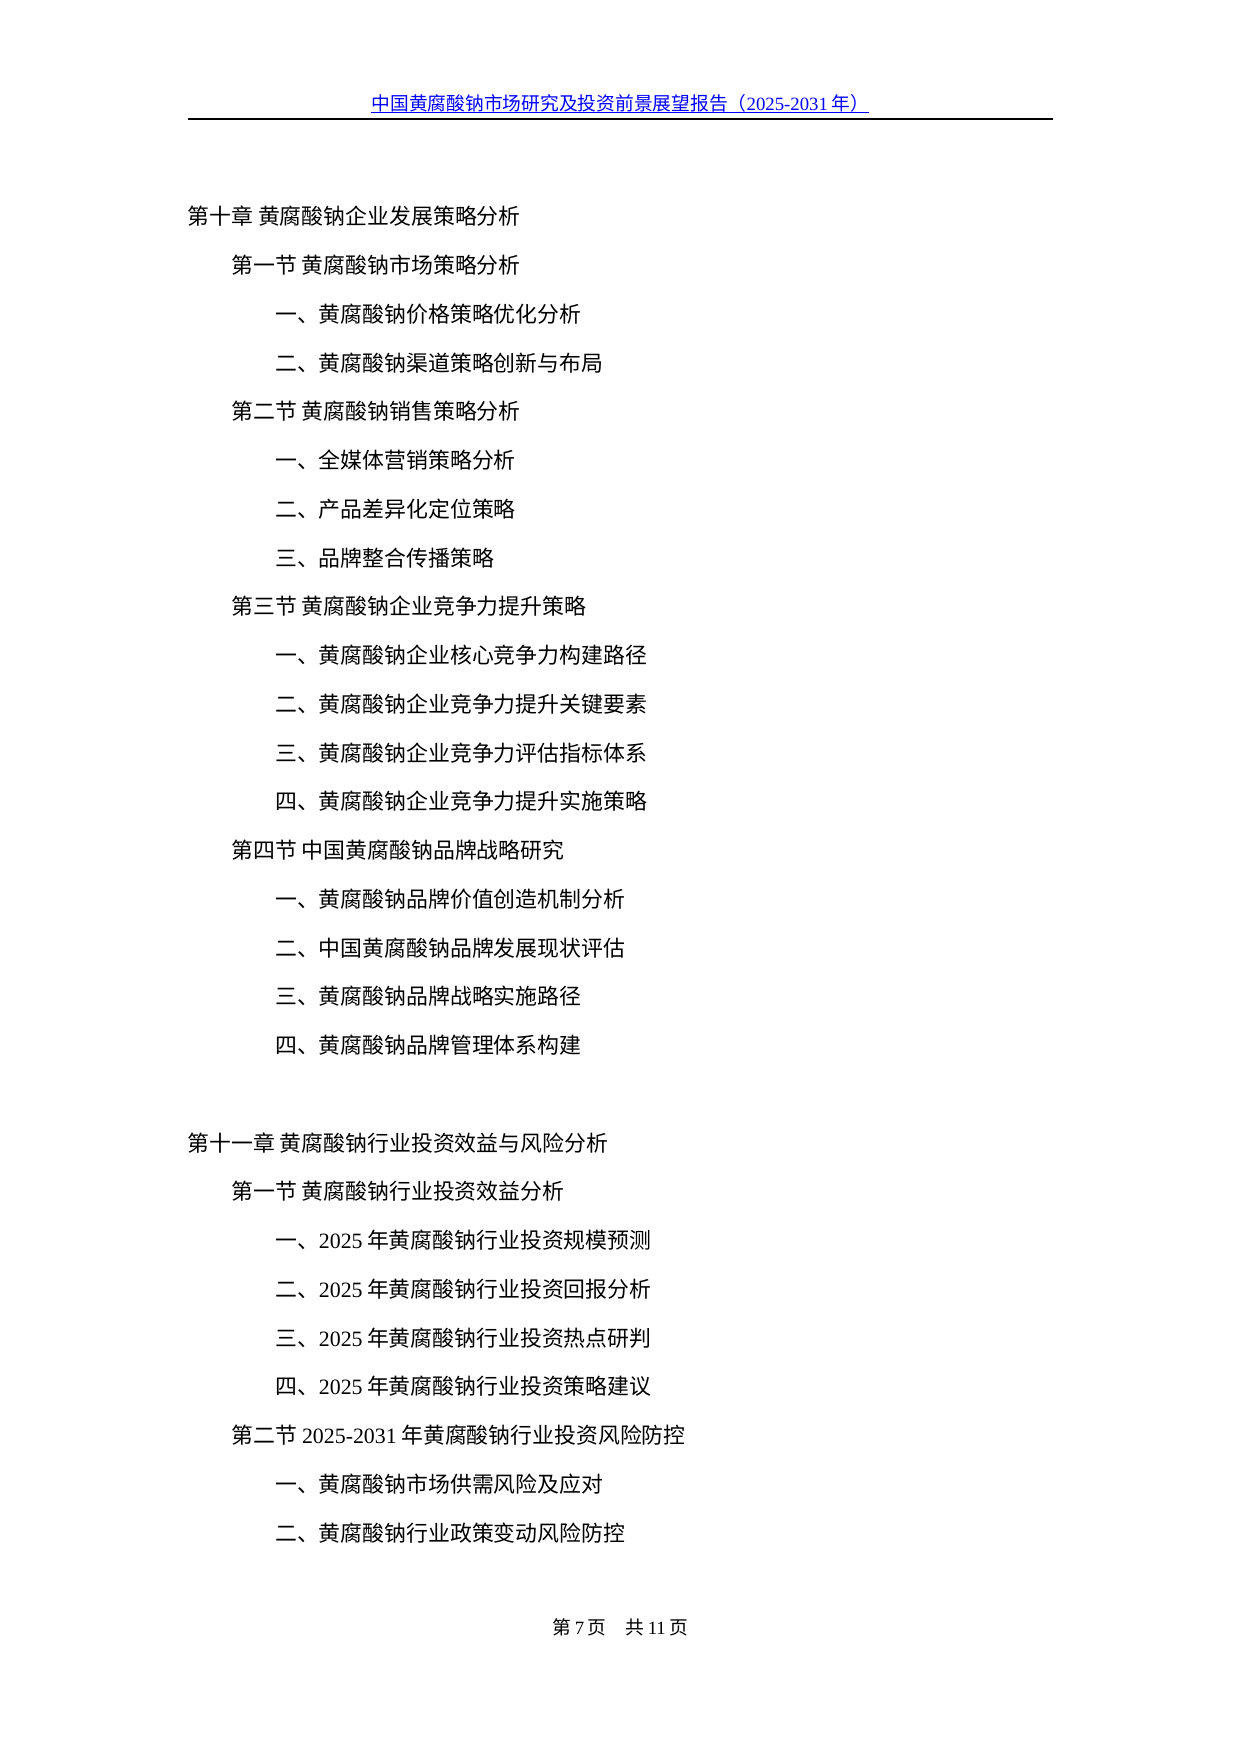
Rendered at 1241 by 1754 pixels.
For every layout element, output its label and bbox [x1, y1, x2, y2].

text [187, 150, 1053, 1548]
